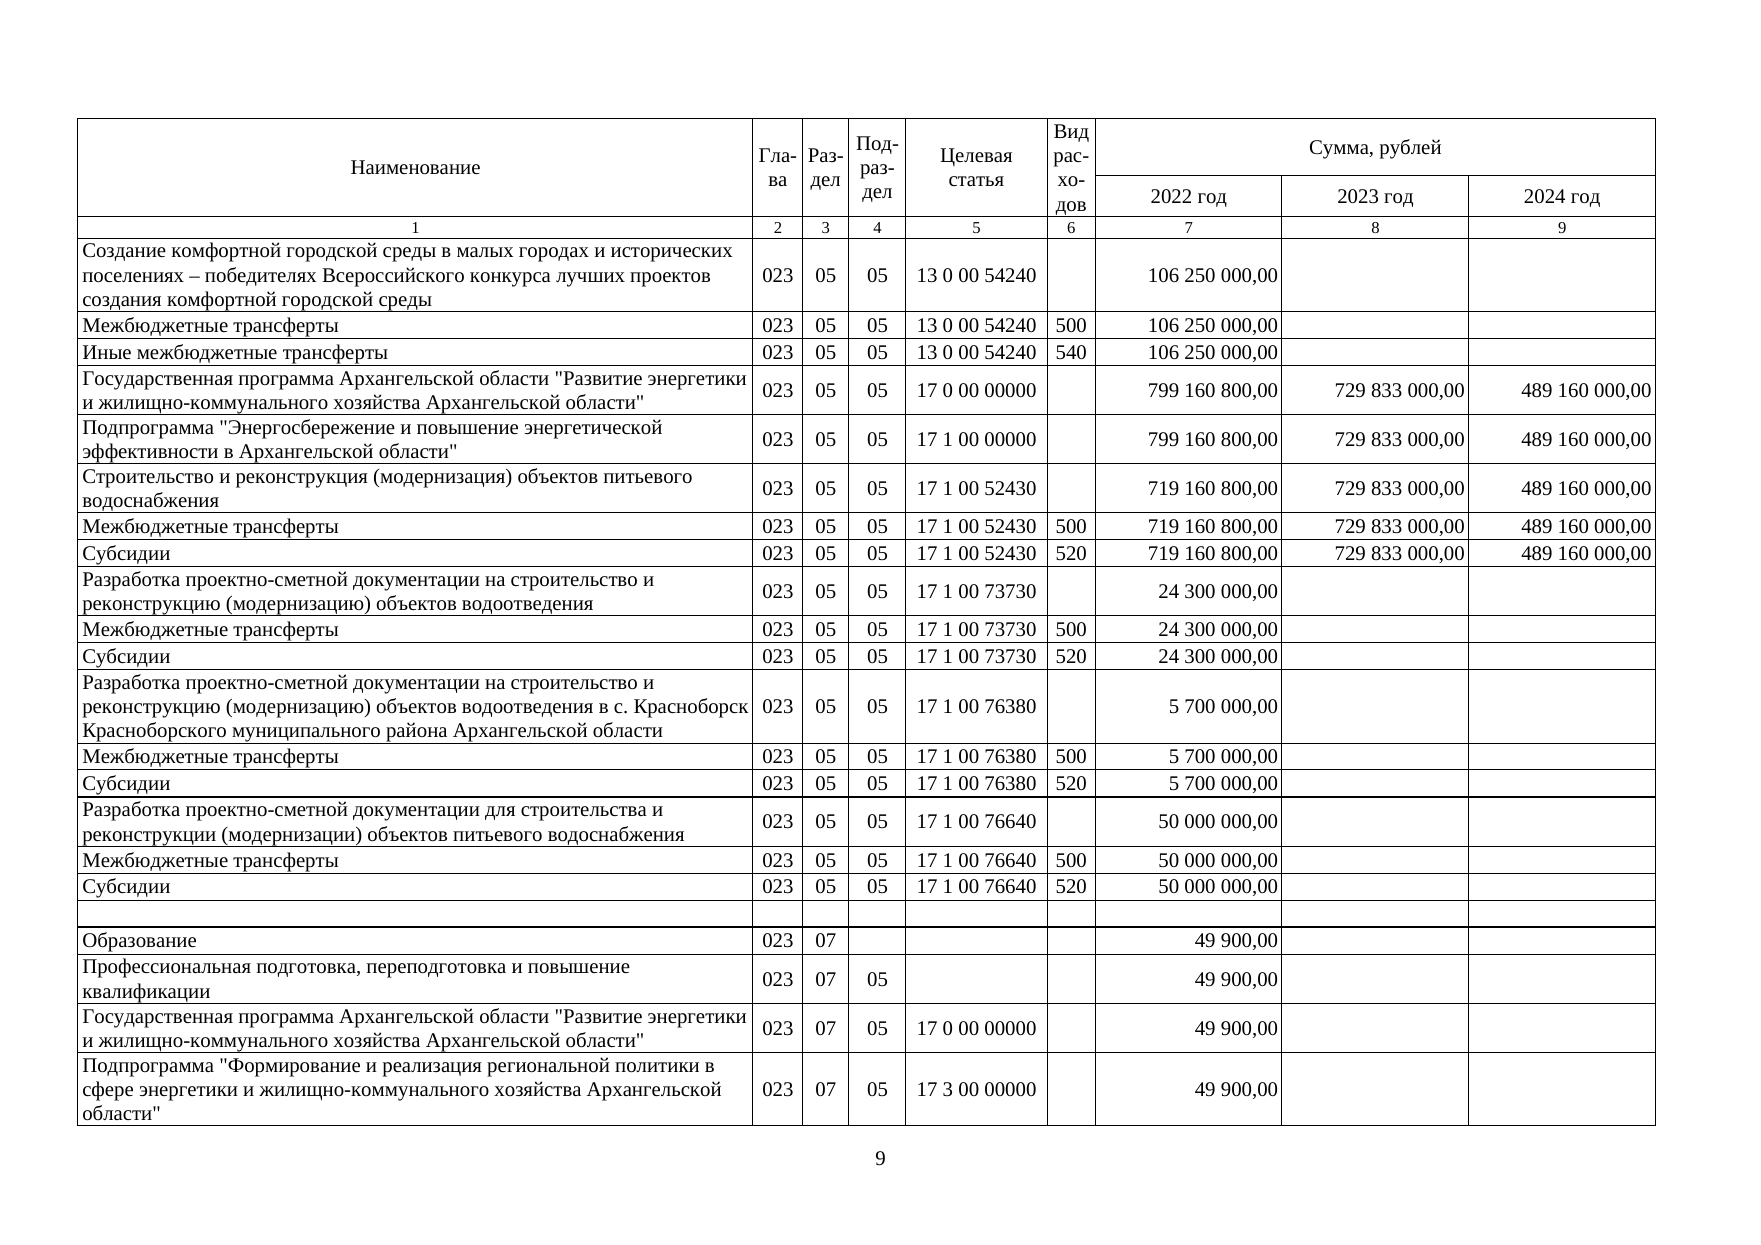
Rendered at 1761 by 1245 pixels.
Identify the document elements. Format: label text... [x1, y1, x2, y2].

table_cell [1282, 1004, 1468, 1052]
table_cell Иные межбюджетные трансферты [78, 339, 752, 364]
table_cell 05 [849, 955, 905, 1003]
table_cell 17 1 00 76640 [906, 847, 1047, 872]
table_cell [1282, 1053, 1468, 1125]
table_cell [1282, 567, 1468, 615]
table_cell [1282, 339, 1468, 364]
table_cell 07 [803, 1053, 848, 1125]
table_cell [1656, 900, 1678, 926]
table_cell Межбюджетные трансферты [78, 312, 752, 338]
table_cell 023 [753, 312, 802, 338]
table_cell 17 0 00 00000 [906, 1004, 1047, 1052]
table_cell 489 160 000,00 [1469, 513, 1655, 539]
table_header Вид рас- хо- дов [1048, 119, 1095, 216]
table_cell 50 000 000,00 [1096, 847, 1281, 872]
table_cell 07 [803, 955, 848, 1003]
table_cell 05 [849, 643, 905, 669]
table_cell 17 1 00 73730 [906, 567, 1047, 615]
table_cell 05 [849, 513, 905, 539]
table_cell 17 1 00 52430 [906, 513, 1047, 539]
table_cell 05 [803, 513, 848, 539]
table_cell [1469, 1053, 1655, 1125]
table_cell 023 [753, 513, 802, 539]
table_cell 023 [753, 847, 802, 872]
table_cell 05 [849, 798, 905, 846]
table_cell [1282, 770, 1468, 796]
table_cell [1469, 770, 1655, 796]
table_cell 023 [753, 616, 802, 642]
table_cell 2024 год [1469, 176, 1655, 216]
table_cell [1282, 955, 1468, 1003]
table_cell 50 000 000,00 [1096, 798, 1281, 846]
table_cell [1469, 567, 1655, 615]
table_cell [803, 901, 848, 926]
table_cell [1656, 873, 1678, 899]
table_cell 05 [849, 567, 905, 615]
table_cell 24 300 000,00 [1096, 616, 1281, 642]
table_cell 05 [803, 847, 848, 872]
table_cell Разработка проектно-сметной документации на строительство и реконструкцию (модернизацию) объектов водоотведения [78, 567, 752, 615]
table_cell 023 [753, 464, 802, 512]
table_cell Разработка проектно-сметной документации на строительство и реконструкцию (модернизацию) объектов водоотведения в с. Красноборск Красноборского муниципального района Архангельской области [78, 670, 752, 742]
table_cell [1656, 414, 1678, 463]
table_cell 05 [849, 616, 905, 642]
table_cell [1048, 464, 1095, 512]
table_cell Субсидии [78, 643, 752, 669]
table_cell Субсидии [78, 874, 752, 899]
table_cell 023 [753, 770, 802, 796]
table_cell 17 3 00 00000 [906, 1053, 1047, 1125]
table_cell [1656, 743, 1678, 769]
table_cell [1656, 338, 1678, 364]
table_cell 05 [803, 744, 848, 769]
table_cell 4 [849, 217, 905, 237]
table_cell [1048, 1053, 1095, 1125]
table_cell Разработка проектно-сметной документации для строительства и реконструкции (модернизации) объектов питьевого водоснабжения [78, 798, 752, 846]
table_cell Государственная программа Архангельской области "Развитие энергетики и жилищно-коммунального хозяйства Архангельской области" [78, 366, 752, 414]
table_cell [1048, 239, 1095, 311]
table_cell 05 [803, 540, 848, 566]
table_header Гла- ва [753, 119, 802, 216]
table_cell [1656, 669, 1678, 742]
table_cell 49 900,00 [1096, 1004, 1281, 1052]
table_cell [1656, 175, 1678, 216]
table_cell Межбюджетные трансферты [78, 744, 752, 769]
table_cell 05 [803, 464, 848, 512]
table_cell [1656, 926, 1678, 953]
table_cell 50 000 000,00 [1096, 874, 1281, 899]
table_cell [1282, 874, 1468, 899]
table_cell [1282, 744, 1468, 769]
table_cell 520 [1048, 874, 1095, 899]
table_cell 49 900,00 [1096, 928, 1281, 953]
table_cell [849, 901, 905, 926]
table_cell 500 [1048, 513, 1095, 539]
table_cell [1656, 954, 1678, 1003]
table_cell [1469, 312, 1655, 338]
table_cell [1469, 955, 1655, 1003]
table_cell [1282, 928, 1468, 953]
table_cell Государственная программа Архангельской области "Развитие энергетики и жилищно-коммунального хозяйства Архангельской области" [78, 1004, 752, 1052]
table_cell [1469, 616, 1655, 642]
table_cell 05 [803, 415, 848, 463]
table_cell 05 [849, 464, 905, 512]
table_cell 05 [849, 540, 905, 566]
table_cell 520 [1048, 770, 1095, 796]
table_cell 729 833 000,00 [1282, 415, 1468, 463]
table_cell Межбюджетные трансферты [78, 847, 752, 872]
table_cell [1048, 955, 1095, 1003]
table_cell 799 160 800,00 [1096, 366, 1281, 414]
table_cell 5 [906, 217, 1047, 237]
table_cell 05 [849, 874, 905, 899]
table_cell 500 [1048, 847, 1095, 872]
table_cell 05 [803, 339, 848, 364]
table_cell [1469, 670, 1655, 742]
table_cell [1048, 928, 1095, 953]
table_cell 07 [803, 928, 848, 953]
table_cell Межбюджетные трансферты [78, 616, 752, 642]
table_cell 719 160 800,00 [1096, 464, 1281, 512]
table_cell 05 [849, 312, 905, 338]
table_cell 05 [803, 874, 848, 899]
table_cell 023 [753, 339, 802, 364]
table_cell 05 [849, 366, 905, 414]
table_cell [1656, 846, 1678, 872]
table_cell 2022 год [1096, 176, 1281, 216]
table_cell 500 [1048, 312, 1095, 338]
table_cell 17 1 00 52430 [906, 464, 1047, 512]
table_cell [1048, 567, 1095, 615]
table_cell 17 1 00 73730 [906, 643, 1047, 669]
table_cell [1282, 616, 1468, 642]
table_cell 719 160 800,00 [1096, 540, 1281, 566]
table_cell 023 [753, 540, 802, 566]
table_cell [1469, 901, 1655, 926]
table_cell [1469, 1004, 1655, 1052]
table_cell Подпрограмма "Энергосбережение и повышение энергетической эффективности в Архангельской области" [78, 415, 752, 463]
table_cell [1469, 744, 1655, 769]
table_cell 023 [753, 874, 802, 899]
table_cell 49 900,00 [1096, 1053, 1281, 1125]
table_cell 05 [849, 744, 905, 769]
table_cell 106 250 000,00 [1096, 339, 1281, 364]
table_cell Профессиональная подготовка, переподготовка и повышение квалификации [78, 955, 752, 1003]
table_cell 023 [753, 366, 802, 414]
table_cell Межбюджетные трансферты [78, 513, 752, 539]
table_cell [1469, 339, 1655, 364]
table_cell [1656, 512, 1678, 539]
table_cell 05 [849, 770, 905, 796]
table_cell 05 [849, 1053, 905, 1125]
table_cell 07 [803, 1004, 848, 1052]
table_cell 1 [78, 217, 752, 237]
table_cell 3 [803, 217, 848, 237]
table_cell Субсидии [78, 540, 752, 566]
table_cell [1656, 1052, 1678, 1125]
table_cell [1656, 769, 1678, 796]
table_cell 500 [1048, 744, 1095, 769]
table_cell [1656, 566, 1678, 615]
table_cell [1282, 901, 1468, 926]
table_cell 05 [849, 670, 905, 742]
table_cell 05 [849, 239, 905, 311]
table_cell [1656, 216, 1678, 237]
table_cell [1656, 796, 1678, 846]
table_cell 05 [803, 312, 848, 338]
table_cell [1282, 798, 1468, 846]
table_cell 106 250 000,00 [1096, 312, 1281, 338]
table_cell [1656, 1003, 1678, 1052]
table_cell 17 0 00 00000 [906, 366, 1047, 414]
table_cell 05 [849, 339, 905, 364]
table_cell 05 [849, 1004, 905, 1052]
table_cell 729 833 000,00 [1282, 366, 1468, 414]
table_cell 5 700 000,00 [1096, 744, 1281, 769]
table_cell 729 833 000,00 [1282, 540, 1468, 566]
table_cell [1469, 798, 1655, 846]
table_cell Субсидии [78, 770, 752, 796]
table_cell 05 [803, 670, 848, 742]
table_cell [906, 928, 1047, 953]
table_cell 05 [803, 239, 848, 311]
table_cell 24 300 000,00 [1096, 567, 1281, 615]
table_cell 9 [1469, 217, 1655, 237]
table_cell Образование [78, 928, 752, 953]
table_cell 17 1 00 76380 [906, 744, 1047, 769]
table_cell [1048, 670, 1095, 742]
table_cell Строительство и реконструкция (модернизация) объектов питьевого водоснабжения [78, 464, 752, 512]
table_cell [1282, 670, 1468, 742]
table_cell 023 [753, 1053, 802, 1125]
table_cell [1656, 642, 1678, 669]
table_cell [1656, 238, 1678, 311]
table_cell [1282, 312, 1468, 338]
table_cell 05 [803, 616, 848, 642]
table_cell 7 [1096, 217, 1281, 237]
table_header Раз- дел [803, 119, 848, 216]
table_cell 2023 год [1282, 176, 1468, 216]
table_header Наименование [78, 119, 752, 216]
table_cell 8 [1282, 217, 1468, 237]
table_cell [78, 901, 752, 926]
table_cell 023 [753, 955, 802, 1003]
table_cell [1656, 463, 1678, 512]
table_cell 05 [849, 415, 905, 463]
table_cell 106 250 000,00 [1096, 239, 1281, 311]
table_cell 023 [753, 670, 802, 742]
table_cell 520 [1048, 643, 1095, 669]
table_cell [906, 901, 1047, 926]
table_cell 17 1 00 76640 [906, 798, 1047, 846]
table_cell 6 [1048, 217, 1095, 237]
table_cell 729 833 000,00 [1282, 464, 1468, 512]
table_cell Подпрограмма "Формирование и реализация региональной политики в сфере энергетики и жилищно-коммунального хозяйства Архангельской области" [78, 1053, 752, 1125]
table_cell 540 [1048, 339, 1095, 364]
table_cell [1469, 928, 1655, 953]
table_header Целевая статья [906, 119, 1047, 216]
table_cell 17 1 00 76380 [906, 770, 1047, 796]
table_cell [1048, 901, 1095, 926]
table_cell 49 900,00 [1096, 955, 1281, 1003]
table_cell 023 [753, 239, 802, 311]
table_cell 489 160 000,00 [1469, 540, 1655, 566]
table_cell 05 [803, 798, 848, 846]
table_cell 489 160 000,00 [1469, 366, 1655, 414]
table_cell 13 0 00 54240 [906, 239, 1047, 311]
table_cell 799 160 800,00 [1096, 415, 1281, 463]
table_cell 023 [753, 415, 802, 463]
table_cell 17 1 00 52430 [906, 540, 1047, 566]
table_cell 5 700 000,00 [1096, 670, 1281, 742]
table_cell [753, 901, 802, 926]
table_cell [1048, 798, 1095, 846]
table_cell [1469, 643, 1655, 669]
table_cell 489 160 000,00 [1469, 415, 1655, 463]
table_cell [849, 928, 905, 953]
table_header Сумма, рублей [1096, 119, 1655, 175]
table_cell 2 [753, 217, 802, 237]
table_cell 5 700 000,00 [1096, 770, 1281, 796]
table_cell 489 160 000,00 [1469, 464, 1655, 512]
table_cell [1282, 847, 1468, 872]
table_cell 05 [803, 366, 848, 414]
table_cell 023 [753, 643, 802, 669]
table_cell 729 833 000,00 [1282, 513, 1468, 539]
table_header [1656, 118, 1678, 175]
table_cell 17 1 00 76380 [906, 670, 1047, 742]
table_cell 17 1 00 76640 [906, 874, 1047, 899]
table_cell [1096, 901, 1281, 926]
table_cell [1469, 239, 1655, 311]
table_cell 023 [753, 567, 802, 615]
table_cell [1656, 311, 1678, 338]
table_cell [906, 955, 1047, 1003]
table_cell 500 [1048, 616, 1095, 642]
table_cell 05 [803, 770, 848, 796]
table_cell [1656, 615, 1678, 642]
table_cell [1282, 643, 1468, 669]
table_header Под- раз- дел [849, 119, 905, 216]
table_cell [1656, 365, 1678, 414]
table_cell 05 [803, 643, 848, 669]
table_cell 13 0 00 54240 [906, 339, 1047, 364]
table_cell [1048, 1004, 1095, 1052]
table_cell Создание комфортной городской среды в малых городах и исторических поселениях – победителях Всероссийского конкурса лучших проектов создания комфортной городской среды [78, 239, 752, 311]
table_cell 24 300 000,00 [1096, 643, 1281, 669]
table_cell 520 [1048, 540, 1095, 566]
table_cell [1048, 415, 1095, 463]
table_cell [1656, 539, 1678, 566]
table_cell 023 [753, 1004, 802, 1052]
table_cell 17 1 00 73730 [906, 616, 1047, 642]
table_cell [1469, 874, 1655, 899]
table_cell 719 160 800,00 [1096, 513, 1281, 539]
table_cell 05 [803, 567, 848, 615]
table_cell 17 1 00 00000 [906, 415, 1047, 463]
table_cell 13 0 00 54240 [906, 312, 1047, 338]
table_cell [1282, 239, 1468, 311]
table_cell 023 [753, 798, 802, 846]
table_cell 05 [849, 847, 905, 872]
table_cell 023 [753, 928, 802, 953]
table_cell [1469, 847, 1655, 872]
table_cell [1048, 366, 1095, 414]
table_cell 023 [753, 744, 802, 769]
